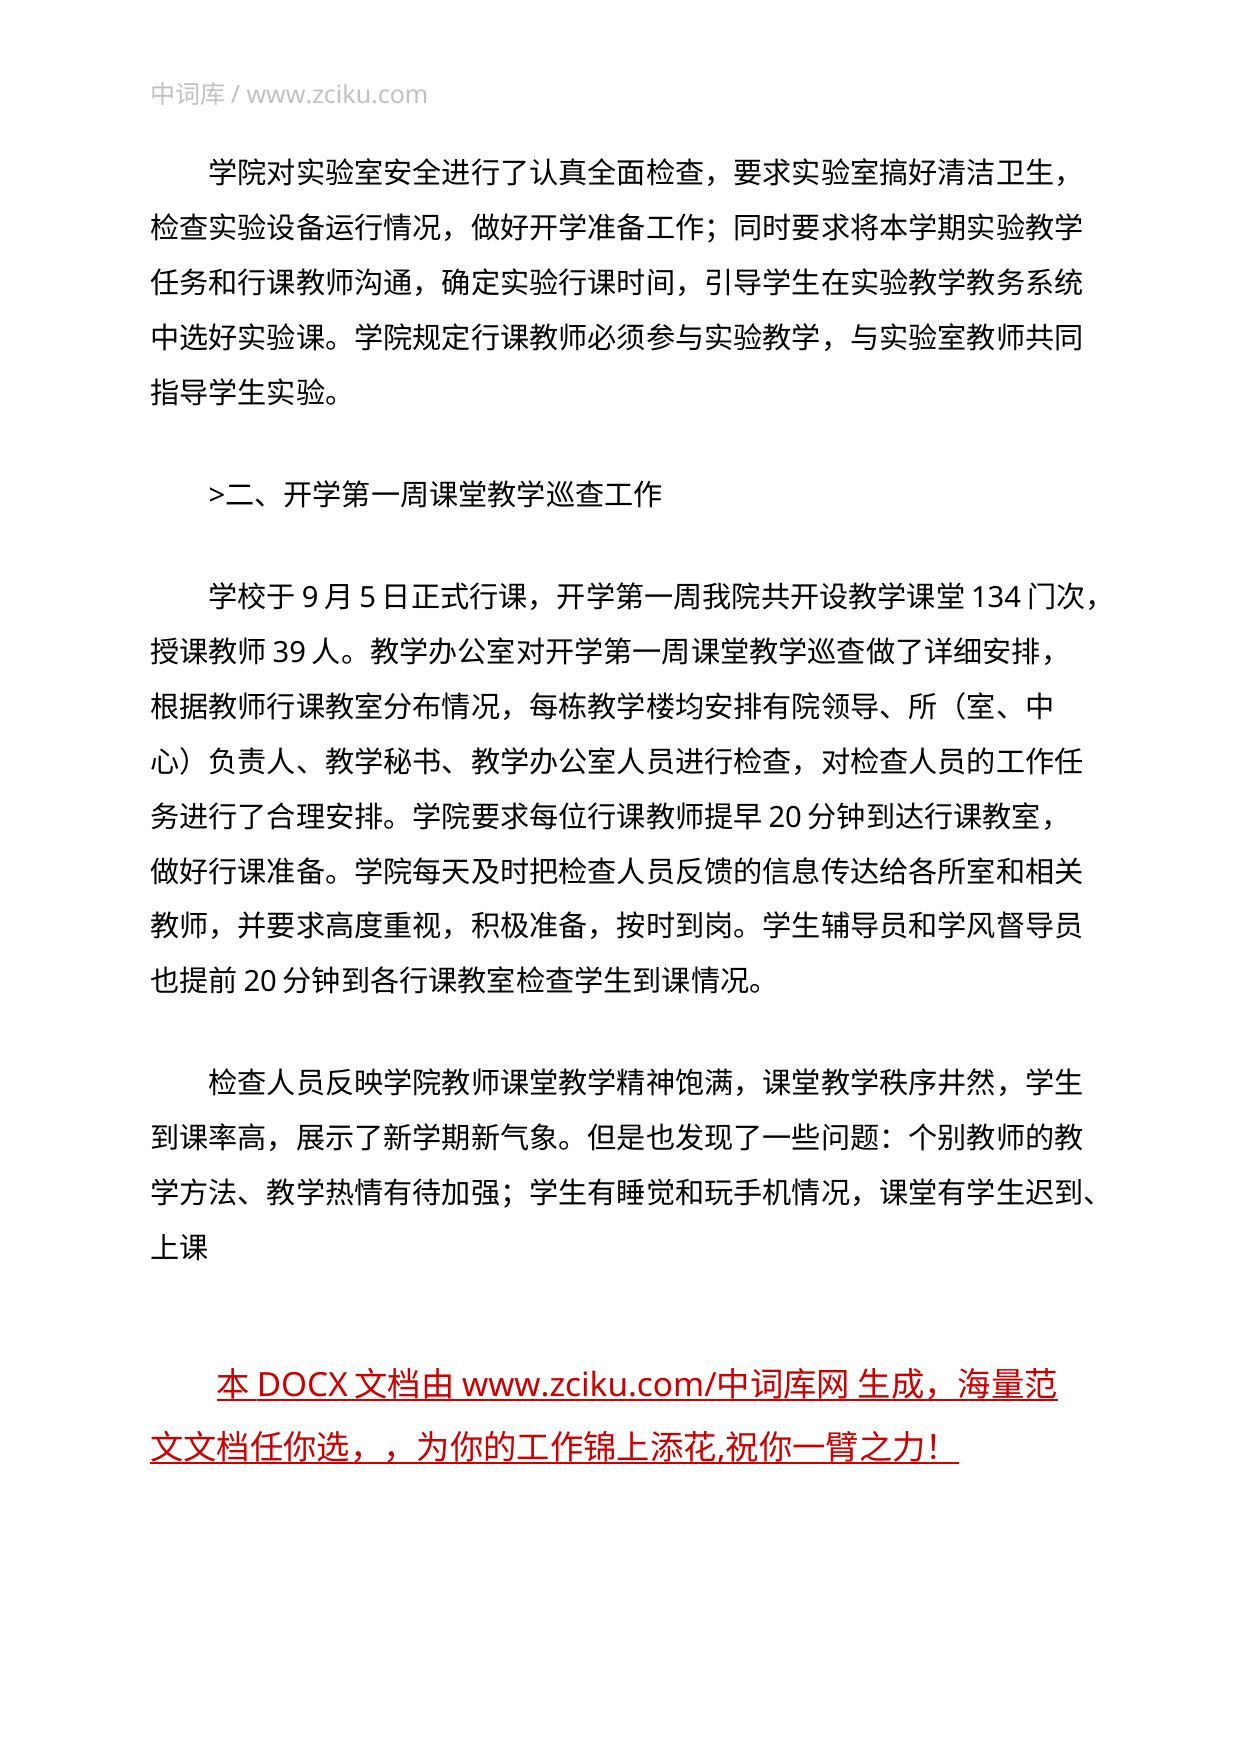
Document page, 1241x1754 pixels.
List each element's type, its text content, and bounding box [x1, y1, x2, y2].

text 学校于9月5日正式行课，开学第一周我院共开设教学课堂134门次，授课教师39人。教学办公室对开学第一周课堂教学巡查做了详细安排，根据教师行课教室分布情况，每栋教学楼均安排有院领导、所（室、中心）负责人、教学秘书、教学办公室人员进行检查，对检查人员的工作任务进行了合理安排。学院要求每位行课教师提早20分钟到达行课教室，做好行课准备。学院每天及时把检查人员反馈的信息传达给各所室和相关教师，并要求高度重视，积极准备，按时到岗。学生辅导员和学风督导员也提前20分钟到各行课教室检查学生到课情况。 [150, 573, 1090, 1000]
text >二、开学第一周课堂教学巡查工作 [150, 471, 1090, 514]
text 检查人员反映学院教师课堂教学精神饱满，课堂教学秩序井然，学生到课率高，展示了新学期新气象。但是也发现了一些问题：个别教师的教学方法、教学热情有待加强；学生有睡觉和玩手机情况，课堂有学生迟到、上课 [150, 1060, 1090, 1267]
text 本DOCX文档由 www.zciku.com/中词库网 生成，海量范文文档任你选，，为你的工作锦上添花,祝你一臂之力！ [150, 1358, 1090, 1469]
text 学院对实验室安全进行了认真全面检查，要求实验室搞好清洁卫生，检查实验设备运行情况，做好开学准备工作；同时要求将本学期实验教学任务和行课教师沟通，确定实验行课时间，引导学生在实验教学教务系统中选好实验课。学院规定行课教师必须参与实验教学，与实验室教师共同指导学生实验。 [150, 150, 1090, 412]
